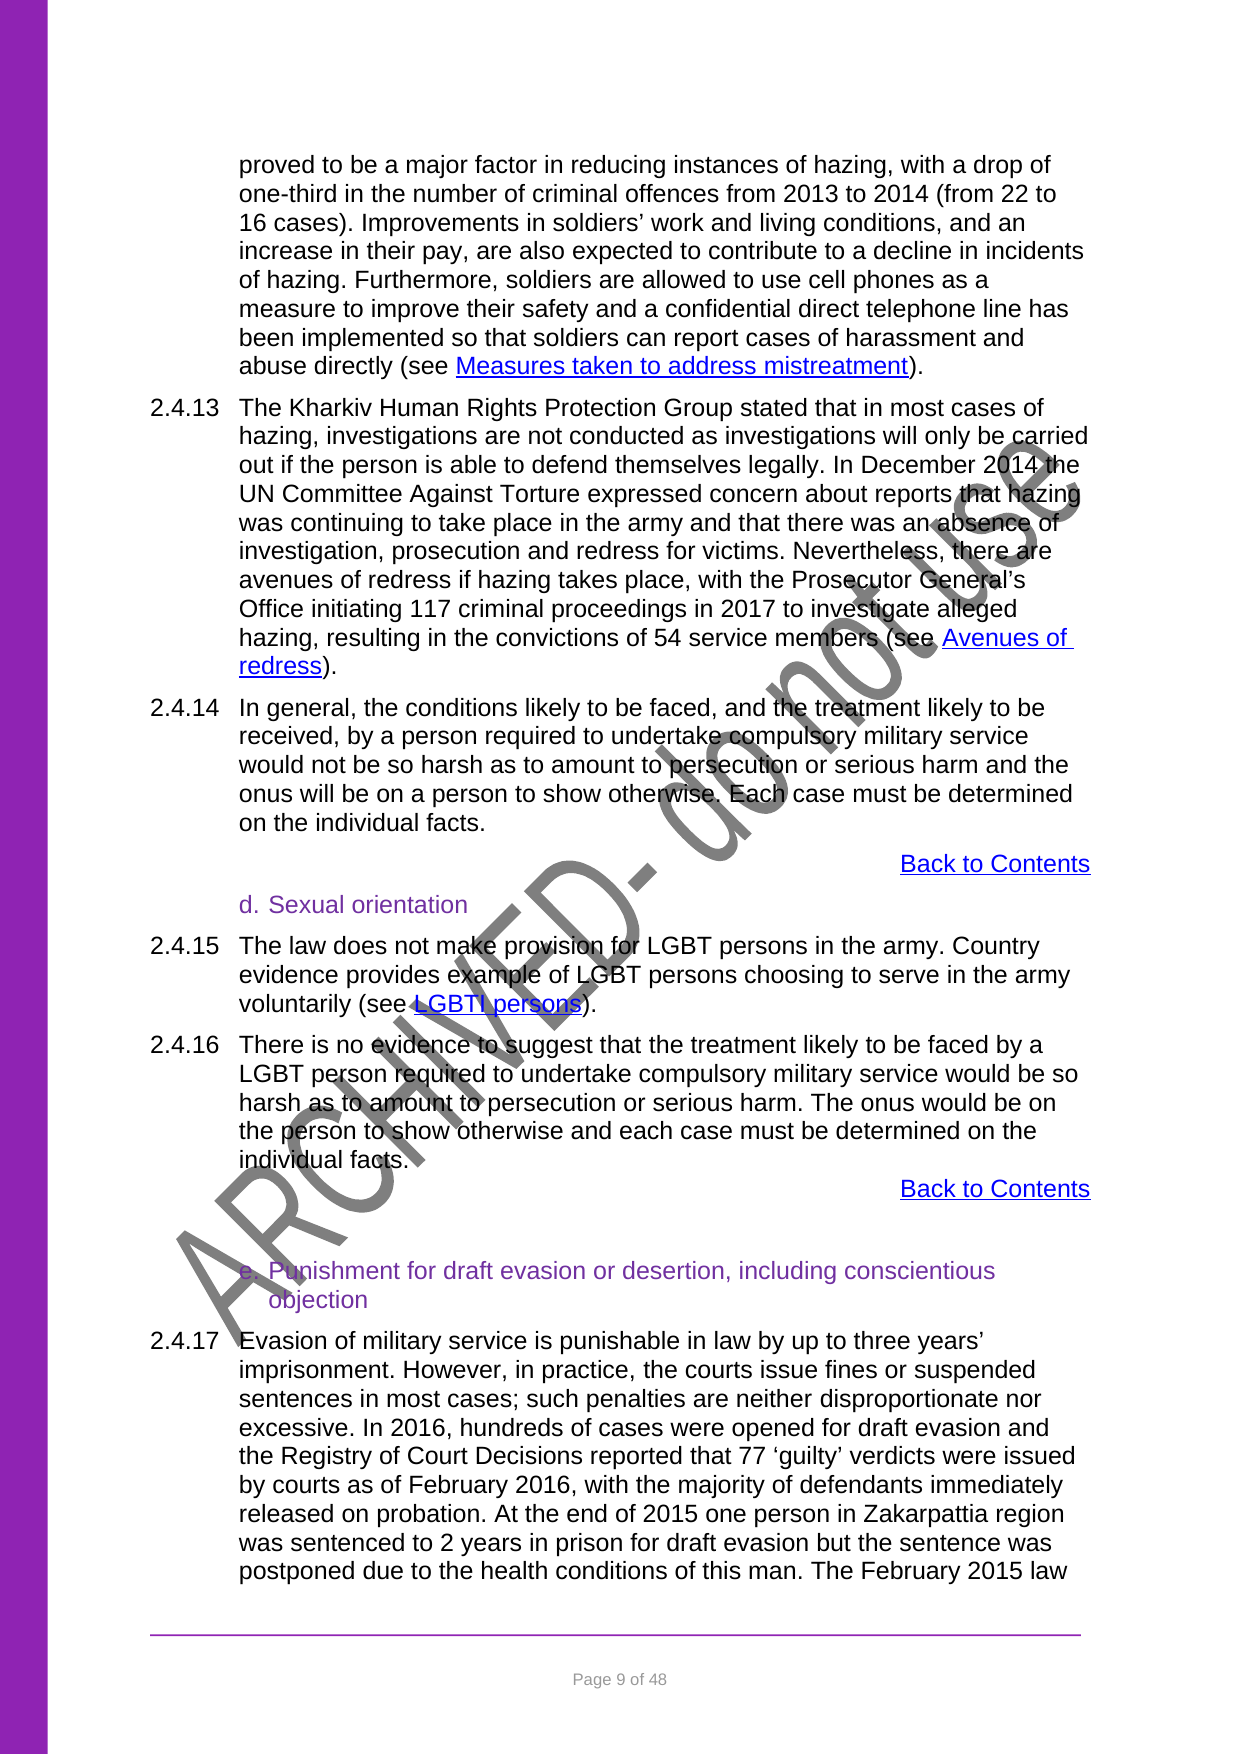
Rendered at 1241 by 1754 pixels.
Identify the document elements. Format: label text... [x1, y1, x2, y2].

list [150, 150, 1090, 380]
list There is no evidence to suggest that the treatment likely to be faced by a LGBT person required to undertake compulsory military service would be so harsh as to amount to persecution or serious harm. The onus would be on the person to show otherwise and each case must be determined on the individual facts. [150, 1030, 1090, 1174]
list The Kharkiv Human Rights Protection Group stated that in most cases of hazing, investigations are not conducted as investigations will only be carried out if the person is able to defend themselves legally. In December 2014 the UN Committee Against Torture expressed concern about reports that hazing was continuing to take place in the army and that there was an absence of investigation, prosecution and redress for victims. Nevertheless, there are avenues of redress if hazing takes place, with the Prosecutor General’s Office initiating 117 criminal proceedings in 2017 to investigate alleged hazing, resulting in the convictions of 54 service members (see Avenues of redress). [150, 392, 1090, 680]
list Back to Contents [239, 1174, 1090, 1202]
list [150, 1326, 1090, 1585]
subtitle Sexual orientation [239, 890, 1090, 919]
list In general, the conditions likely to be faced, and the treatment likely to be received, by a person required to undertake compulsory military service would not be so harsh as to amount to persecution or serious harm and the onus will be on a person to show otherwise. Each case must be determined on the individual facts. [150, 692, 1090, 836]
text Back to Contents [150, 849, 1090, 877]
list The law does not make provision for LGBT persons in the army. Country evidence provides example of LGBT persons choosing to serve in the army voluntarily (see LGBTI persons). [150, 931, 1090, 1017]
subtitle Punishment for draft evasion or desertion, including conscientious objection [239, 1256, 1090, 1314]
